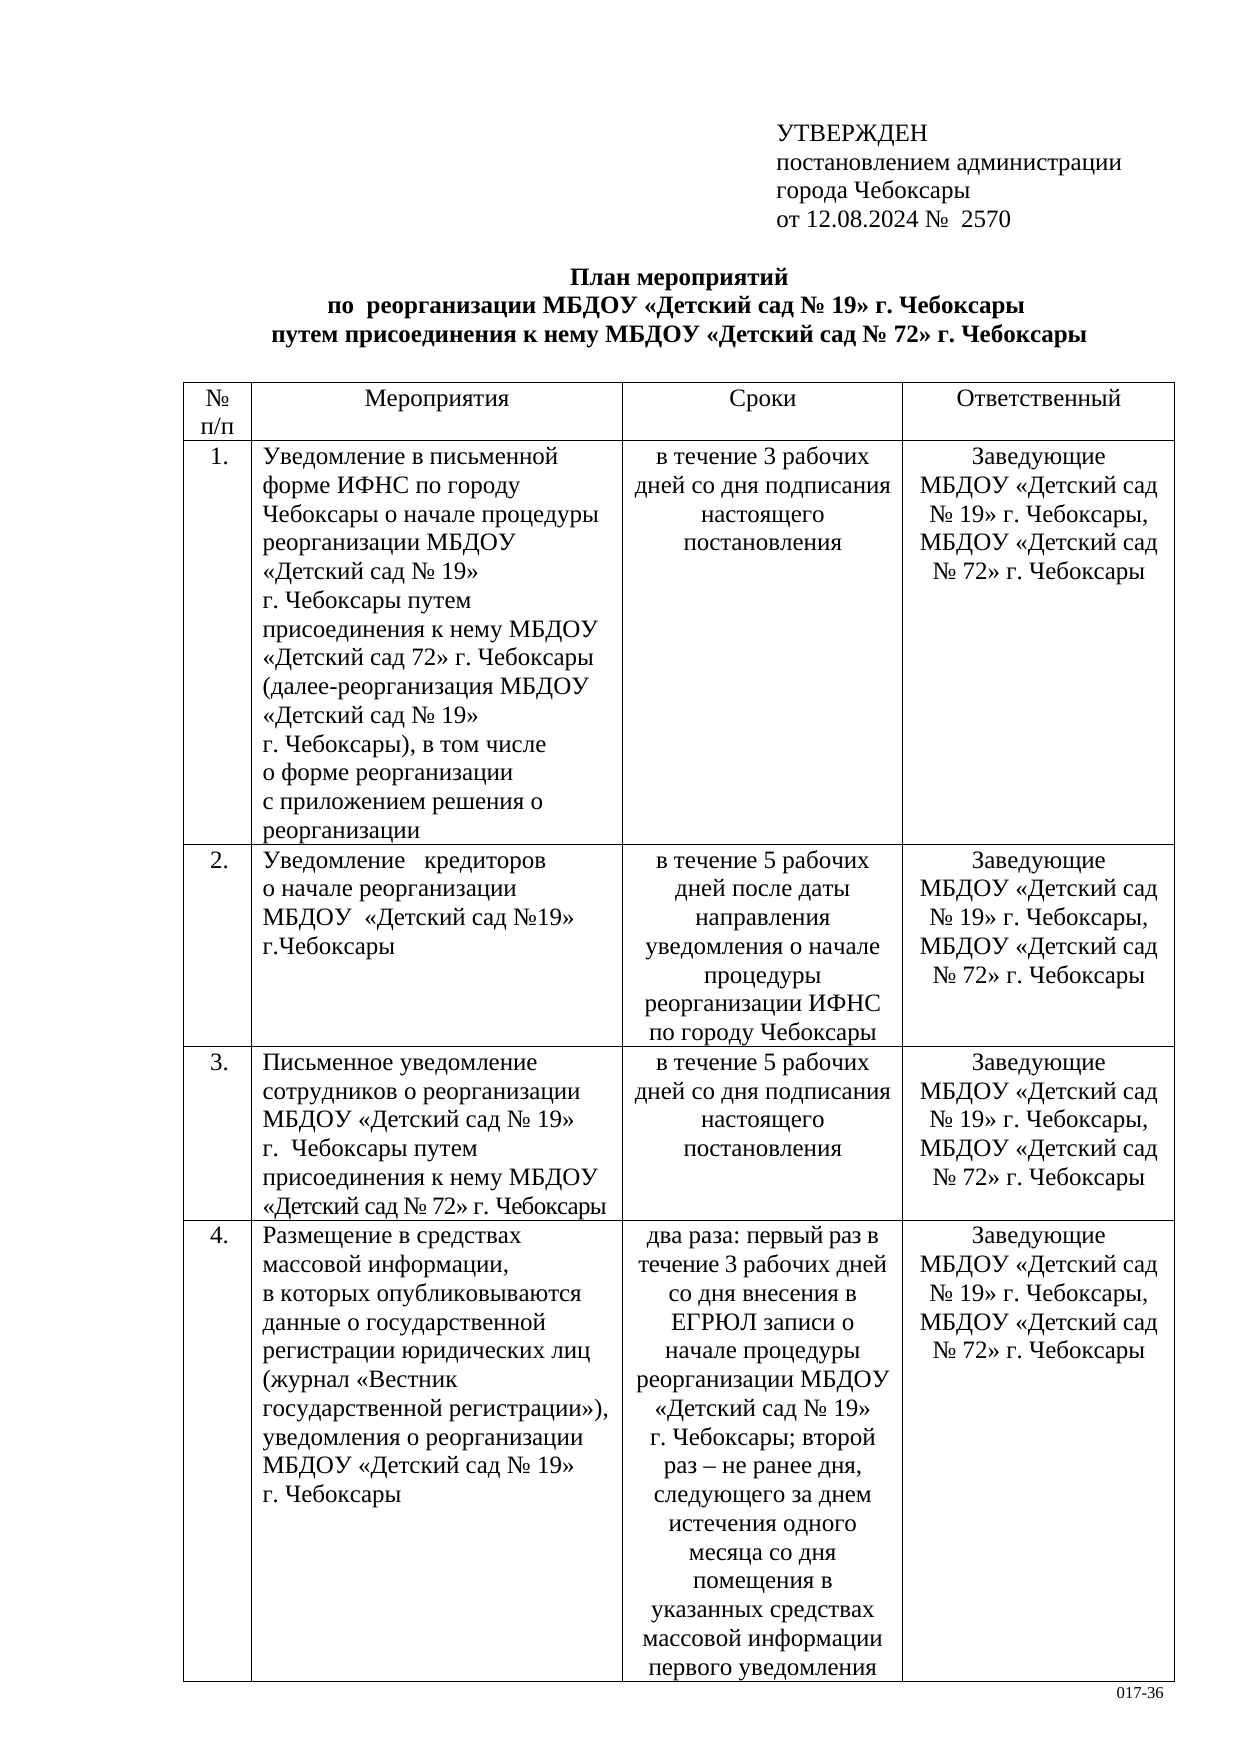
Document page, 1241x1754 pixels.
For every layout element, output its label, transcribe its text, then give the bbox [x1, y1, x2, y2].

text города Чебоксары [776, 176, 1163, 204]
table_header № п/п [184, 383, 251, 440]
text от 12.08.2024 № 2570 [776, 204, 1163, 233]
table_header Ответственный [903, 383, 1174, 440]
table_cell в течение 3 рабочих дней со дня подписания настоящего постановления [623, 441, 902, 844]
table_cell Размещение в средствах массовой информации, в которых опубликовываются данные о государственной регистрации юридических лиц (журнал «Вестник государственной регистрации»), уведомления о реорганизации МБДОУ «Детский сад № 19» г. Чебоксары [252, 1221, 622, 1681]
table_cell Заведующие МБДОУ «Детский сад № 19» г. Чебоксары, МБДОУ «Детский сад № 72» г. Чебоксары [903, 441, 1174, 844]
table_cell в течение 5 рабочих дней со дня подписания настоящего постановления [623, 1047, 902, 1219]
table_cell Письменное уведомление сотрудников о реорганизации МБДОУ «Детский сад № 19» г. Чебоксары путем присоединения к нему МБДОУ «Детский сад № 72» г. Чебоксары [252, 1047, 622, 1219]
table_cell в течение 5 рабочих дней после даты направления уведомления о начале процедуры реорганизации ИФНС по городу Чебоксары [623, 845, 902, 1046]
table_cell Заведующие МБДОУ «Детский сад № 19» г. Чебоксары, МБДОУ «Детский сад № 72» г. Чебоксары [903, 845, 1174, 1046]
table_header Мероприятия [252, 383, 622, 440]
table_header Сроки [623, 383, 902, 440]
table_cell [184, 441, 251, 844]
table_cell [184, 845, 251, 1046]
table_cell два раза: первый раз в течение 3 рабочих дней со дня внесения в ЕГРЮЛ записи о начале процедуры реорганизации МБДОУ «Детский сад № 19» г. Чебоксары; второй раз – не ранее дня, следующего за днем истечения одного месяца со дня помещения в указанных средствах массовой информации первого уведомления [623, 1221, 902, 1681]
text УТВЕРЖДЕН [776, 118, 1163, 147]
table_cell [184, 1047, 251, 1219]
text План мероприятий [195, 262, 1163, 291]
text постановлением администрации [776, 147, 1163, 176]
table_cell [184, 1221, 251, 1681]
table_cell Заведующие МБДОУ «Детский сад № 19» г. Чебоксары, МБДОУ «Детский сад № 72» г. Чебоксары [903, 1047, 1174, 1219]
table_cell Заведующие МБДОУ «Детский сад № 19» г. Чебоксары, МБДОУ «Детский сад № 72» г. Чебоксары [903, 1221, 1174, 1681]
text по реорганизации МБДОУ «Детский сад № 19» г. Чебоксары путем присоединения к нему МБДОУ «Детский сад № 72» г. Чебоксары [195, 291, 1163, 348]
table_cell Уведомление в письменной форме ИФНС по городу Чебоксары о начале процедуры реорганизации МБДОУ «Детский сад № 19» г. Чебоксары путем присоединения к нему МБДОУ «Детский сад 72» г. Чебоксары (далее-реорганизация МБДОУ «Детский сад № 19» г. Чебоксары), в том числе о форме реорганизации с приложением решения о реорганизации [252, 441, 622, 844]
table_cell Уведомление кредиторов о начале реорганизации МБДОУ «Детский сад №19» г.Чебоксары [252, 845, 622, 1046]
